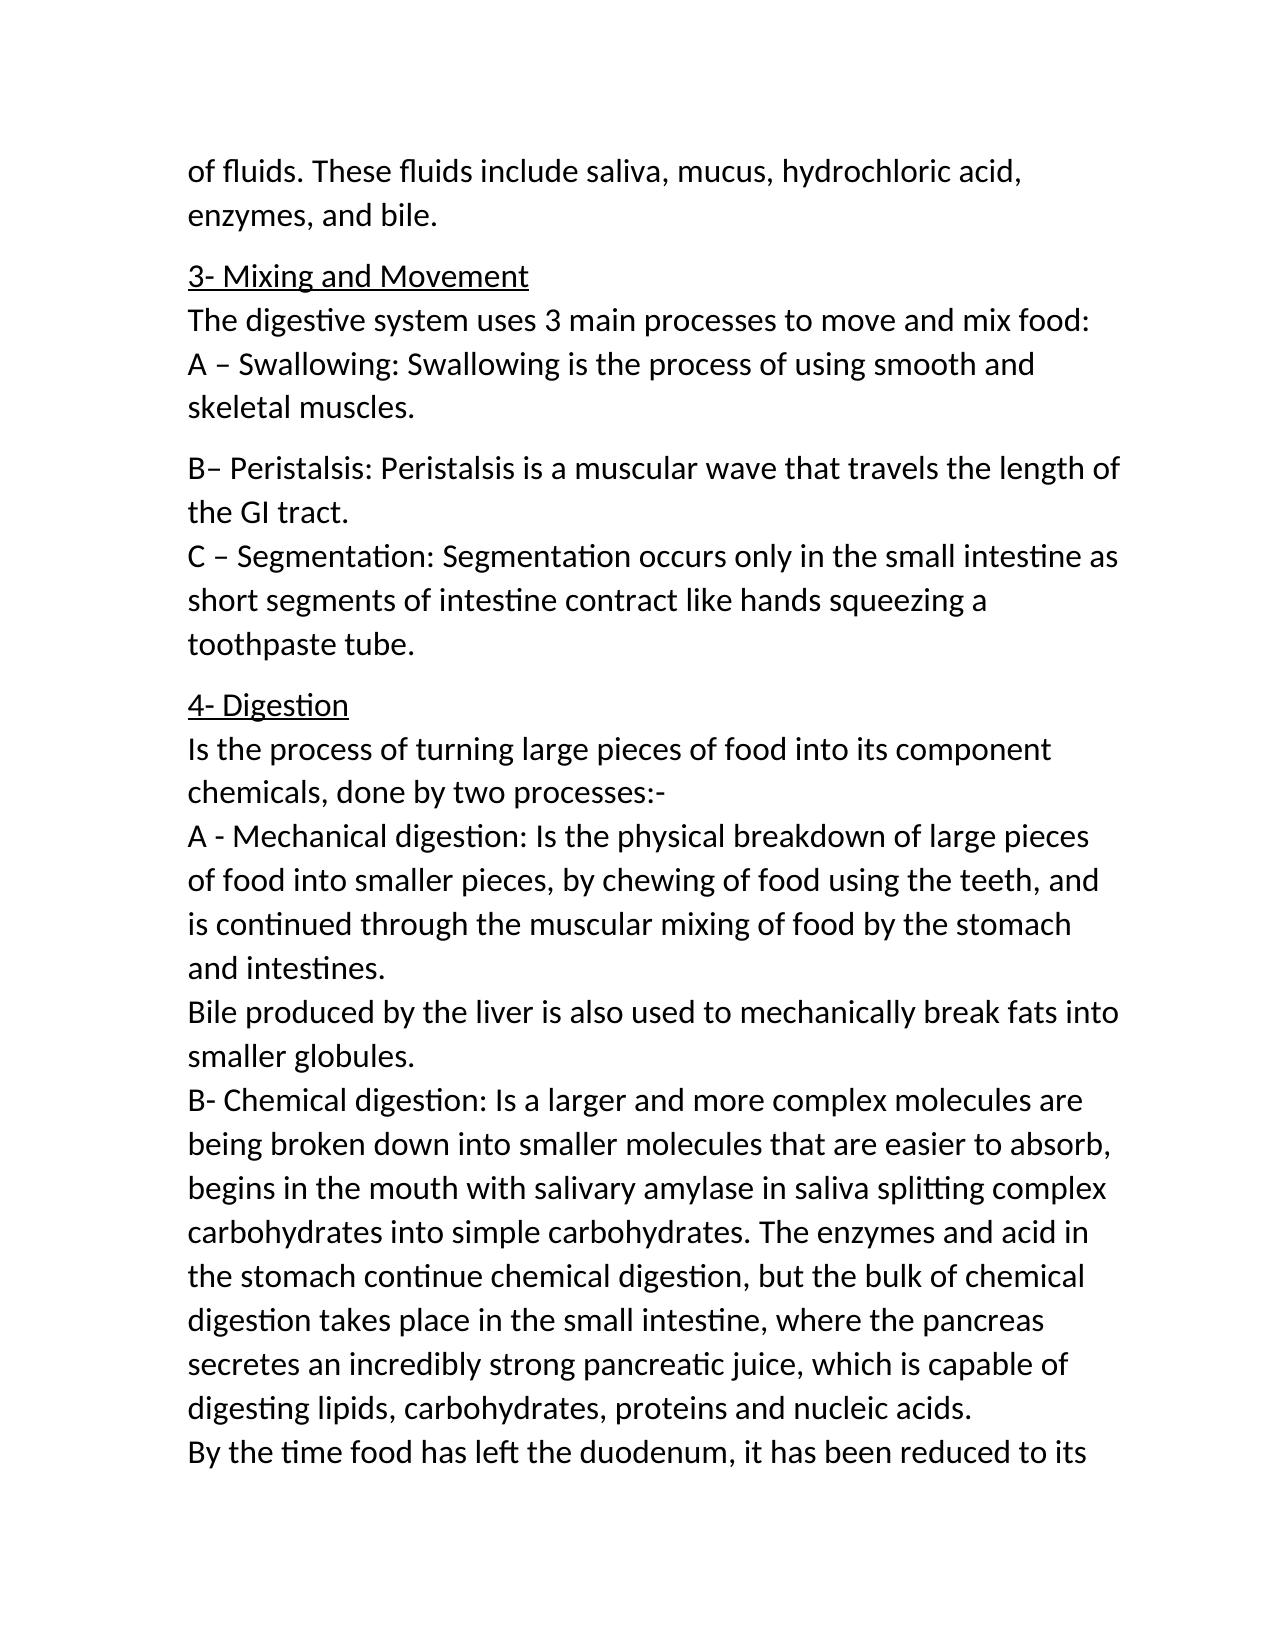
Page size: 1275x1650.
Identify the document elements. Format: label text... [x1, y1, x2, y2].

text 3- Mixing and Movement The digestive system uses 3 main processes to move and mix food: A – Swallowing: Swallowing is the process of using smooth and skeletal muscles. [187, 254, 1125, 427]
text B– Peristalsis: Peristalsis is a muscular wave that travels the length of the GI tract. C – Segmentation: Segmentation occurs only in the small intestine as short segments of intestine contract like hands squeezing a toothpaste tube. [187, 447, 1125, 664]
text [187, 683, 1125, 1472]
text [187, 150, 1125, 235]
